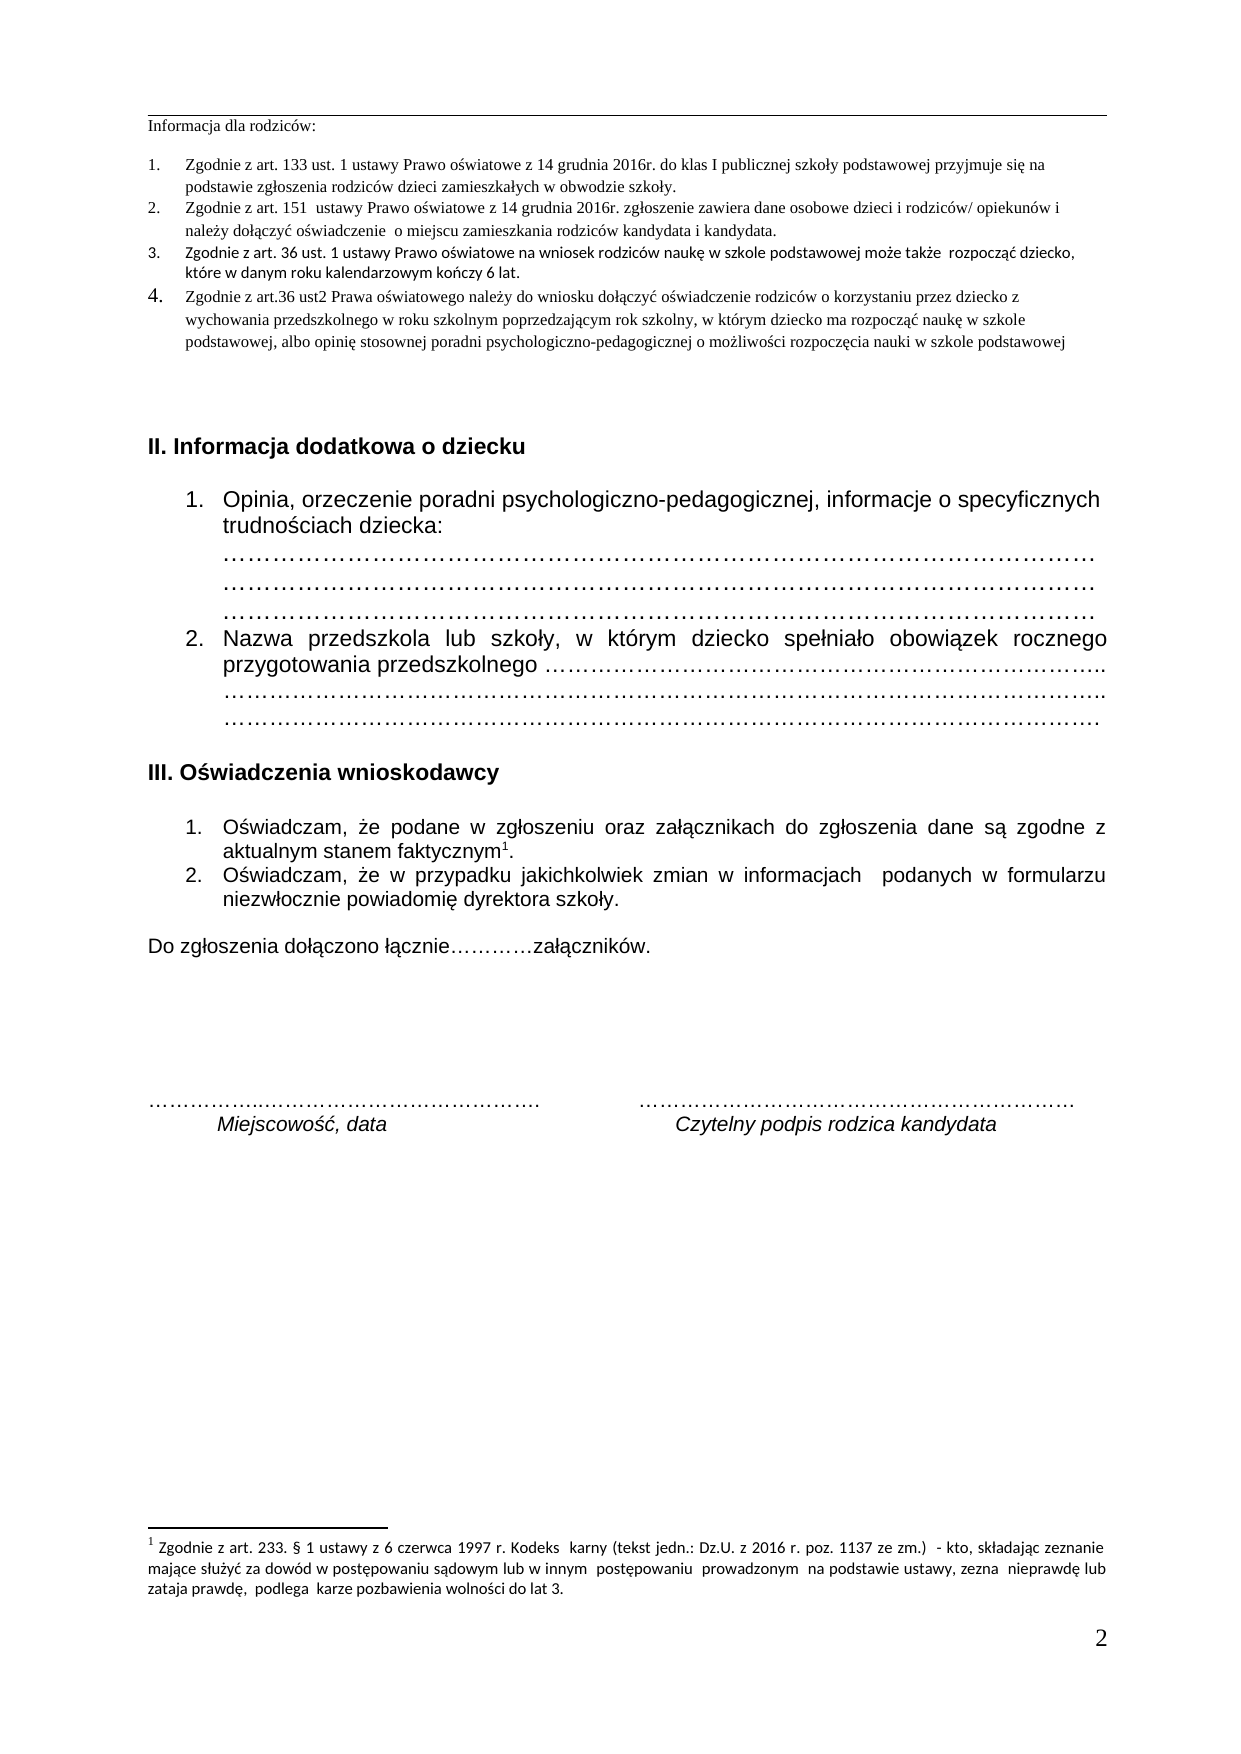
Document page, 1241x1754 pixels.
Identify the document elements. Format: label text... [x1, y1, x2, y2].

list Zgodnie z art. 151 ustawy Prawo oświatowe z 14 grudnia 2016r. zgłoszenie zawiera dane osobowe dzieci i rodziców/ opiekunów i należy dołączyć oświadczenie o miejscu zamieszkania rodziców kandydata i kandydata. [148, 198, 1107, 239]
text Informacja dla rodziców: [148, 116, 1107, 135]
list II. Informacja dodatkowa o dziecku [148, 406, 1107, 459]
list Oświadczam, że podane w zgłoszeniu oraz załącznikach do zgłoszenia dane są zgodne z aktualnym stanem faktycznym. [185, 814, 1107, 862]
list Nazwa przedszkola lub szkoły, w którym dziecko spełniało obowiązek rocznego przygotowania przedszkolnego ……………………………………………………………….. [185, 624, 1107, 677]
text Do zgłoszenia dołączono łącznie…………załączników. [148, 934, 1107, 958]
list Oświadczam, że w przypadku jakichkolwiek zmian w informacjach podanych w formularzu niezwłocznie powiadomię dyrektora szkoły. [185, 862, 1107, 910]
list …………………………………………………………………………………………………….. [223, 677, 1107, 703]
list Opinia, orzeczenie poradni psychologiczno-pedagogicznej, informacje o specyficznych trudnościach dziecka: [185, 486, 1107, 538]
list ……………………………………………………………………………………………………. [223, 703, 1107, 730]
text Miejscowość, data Czytelny podpis rodzica kandydata [148, 1112, 1107, 1136]
list Zgodnie z art. 36 ust. 1 ustawy Prawo oświatowe na wniosek rodziców naukę w szkole podstawowej może także rozpocząć dziecko, które w danym roku kalendarzowym kończy 6 lat. [148, 242, 1107, 283]
text ……………………………………………………………………………………………………………………………………………………………………………………………………………………………………………………………………………………… [221, 538, 1107, 624]
text III. Oświadczenia wnioskodawcy [148, 759, 1107, 785]
list Zgodnie z art. 133 ust. 1 ustawy Prawo oświatowe z 14 grudnia 2016r. do klas I publicznej szkoły podstawowej przyjmuje się na podstawie zgłoszenia rodziców dzieci zamieszkałych w obwodzie szkoły. [148, 154, 1107, 196]
text ……………..…………………………………. ……………………………………………………… [148, 1088, 1107, 1112]
list Zgodnie z art.36 ust2 Prawa oświatowego należy do wniosku dołączyć oświadczenie rodziców o korzystaniu przez dziecko z wychowania przedszkolnego w roku szkolnym poprzedzającym rok szkolny, w którym dziecko ma rozpocząć naukę w szkole podstawowej, albo opinię stosownej poradni psychologiczno-pedagogicznej o możliwości rozpoczęcia nauki w szkole podstawowej [148, 283, 1107, 351]
